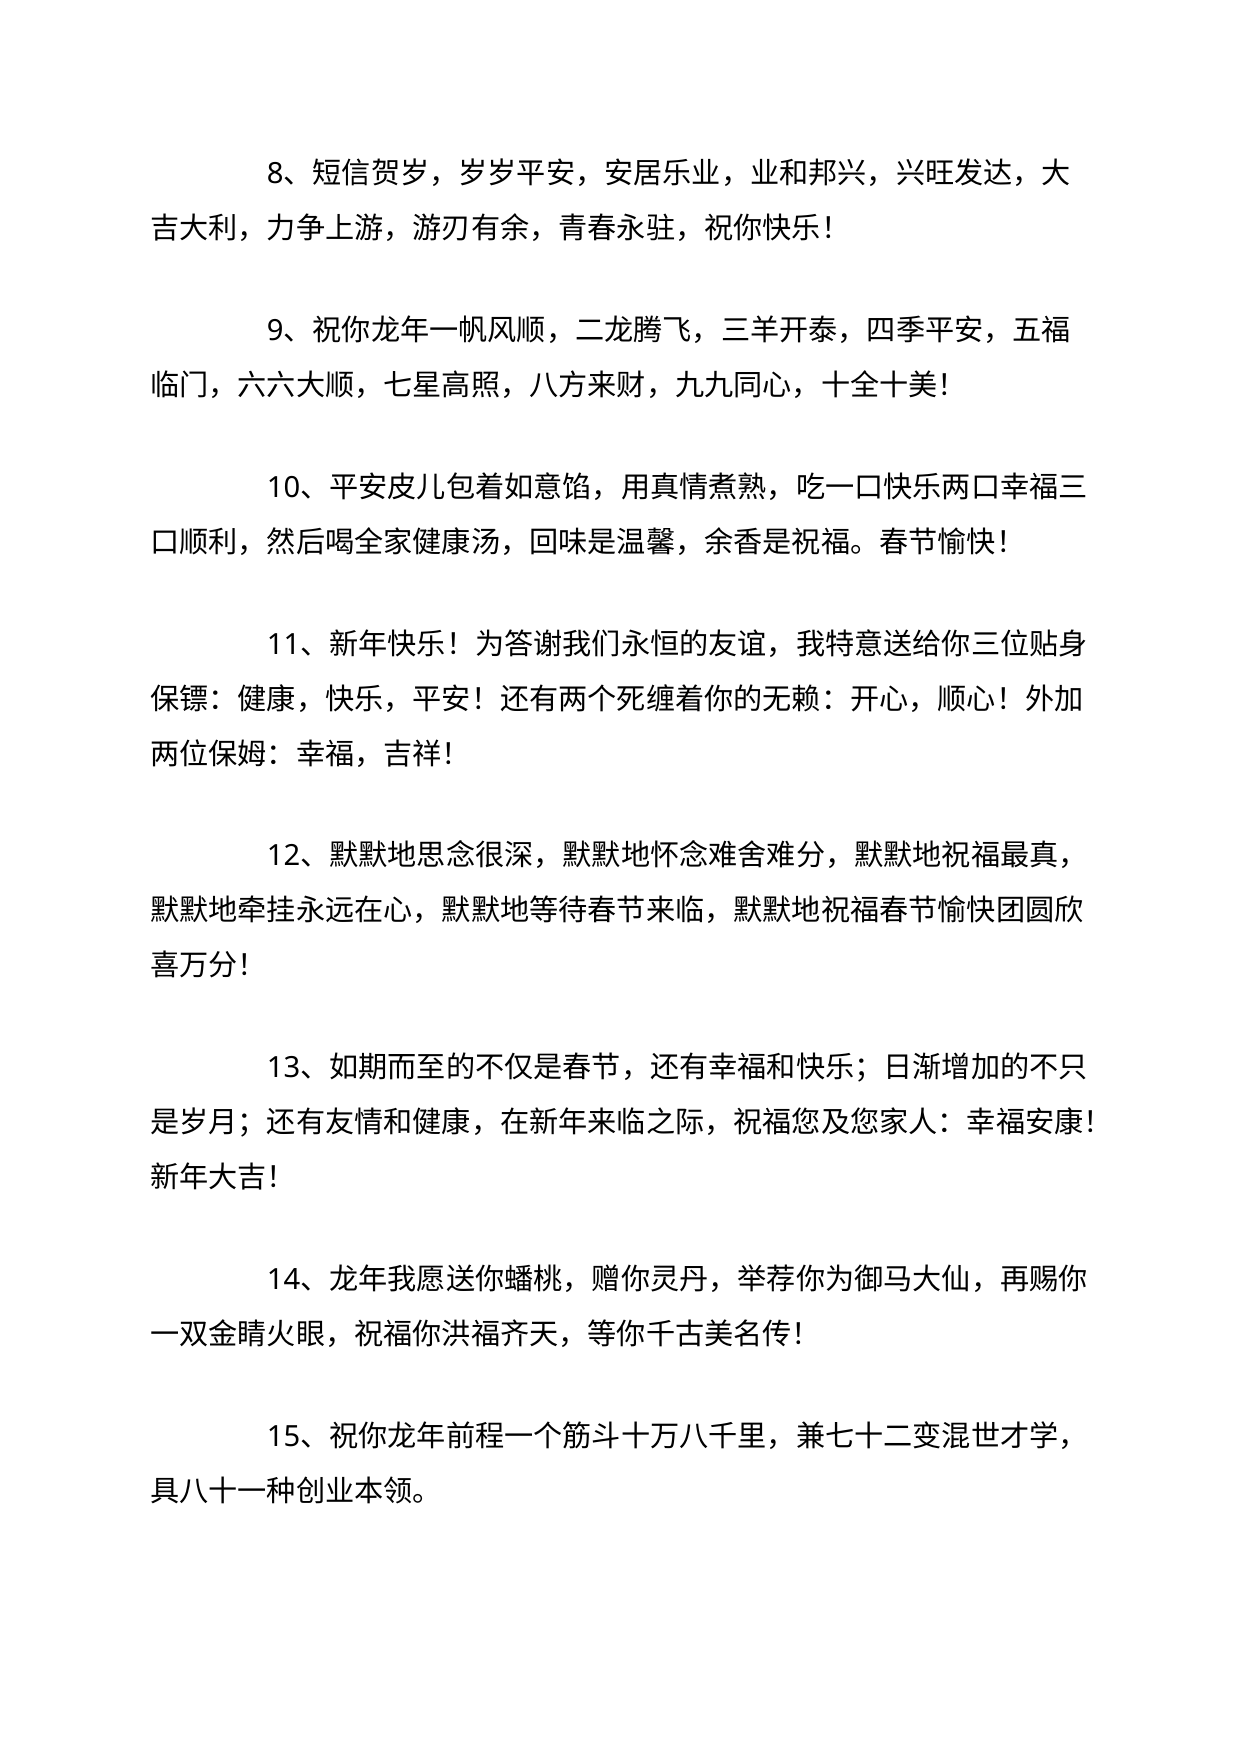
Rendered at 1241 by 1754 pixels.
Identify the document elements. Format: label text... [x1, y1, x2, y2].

text 11、新年快乐！为答谢我们永恒的友谊，我特意送给你三位贴身保镖：健康，快乐，平安！还有两个死缠着你的无赖：开心，顺心！外加两位保姆：幸福，吉祥！ [150, 620, 1090, 772]
text 10、平安皮儿包着如意馅，用真情煮熟，吃一口快乐两口幸福三口顺利，然后喝全家健康汤，回味是温馨，余香是祝福。春节愉快！ [150, 463, 1090, 561]
text 12、默默地思念很深，默默地怀念难舍难分，默默地祝福最真，默默地牵挂永远在心，默默地等待春节来临，默默地祝福春节愉快团圆欣喜万分！ [150, 832, 1090, 984]
text 15、祝你龙年前程一个筋斗十万八千里，兼七十二变混世才学，具八十一种创业本领。 [150, 1412, 1090, 1509]
text 8、短信贺岁，岁岁平安，安居乐业，业和邦兴，兴旺发达，大吉大利，力争上游，游刃有余，青春永驻，祝你快乐！ [150, 150, 1090, 247]
text 9、祝你龙年一帆风顺，二龙腾飞，三羊开泰，四季平安，五福临门，六六大顺，七星高照，八方来财，九九同心，十全十美！ [150, 307, 1090, 404]
text 14、龙年我愿送你蟠桃，赠你灵丹，举荐你为御马大仙，再赐你一双金睛火眼，祝福你洪福齐天，等你千古美名传！ [150, 1255, 1090, 1353]
text 13、如期而至的不仅是春节，还有幸福和快乐；日渐增加的不只是岁月；还有友情和健康，在新年来临之际，祝福您及您家人：幸福安康！新年大吉！ [150, 1044, 1090, 1196]
